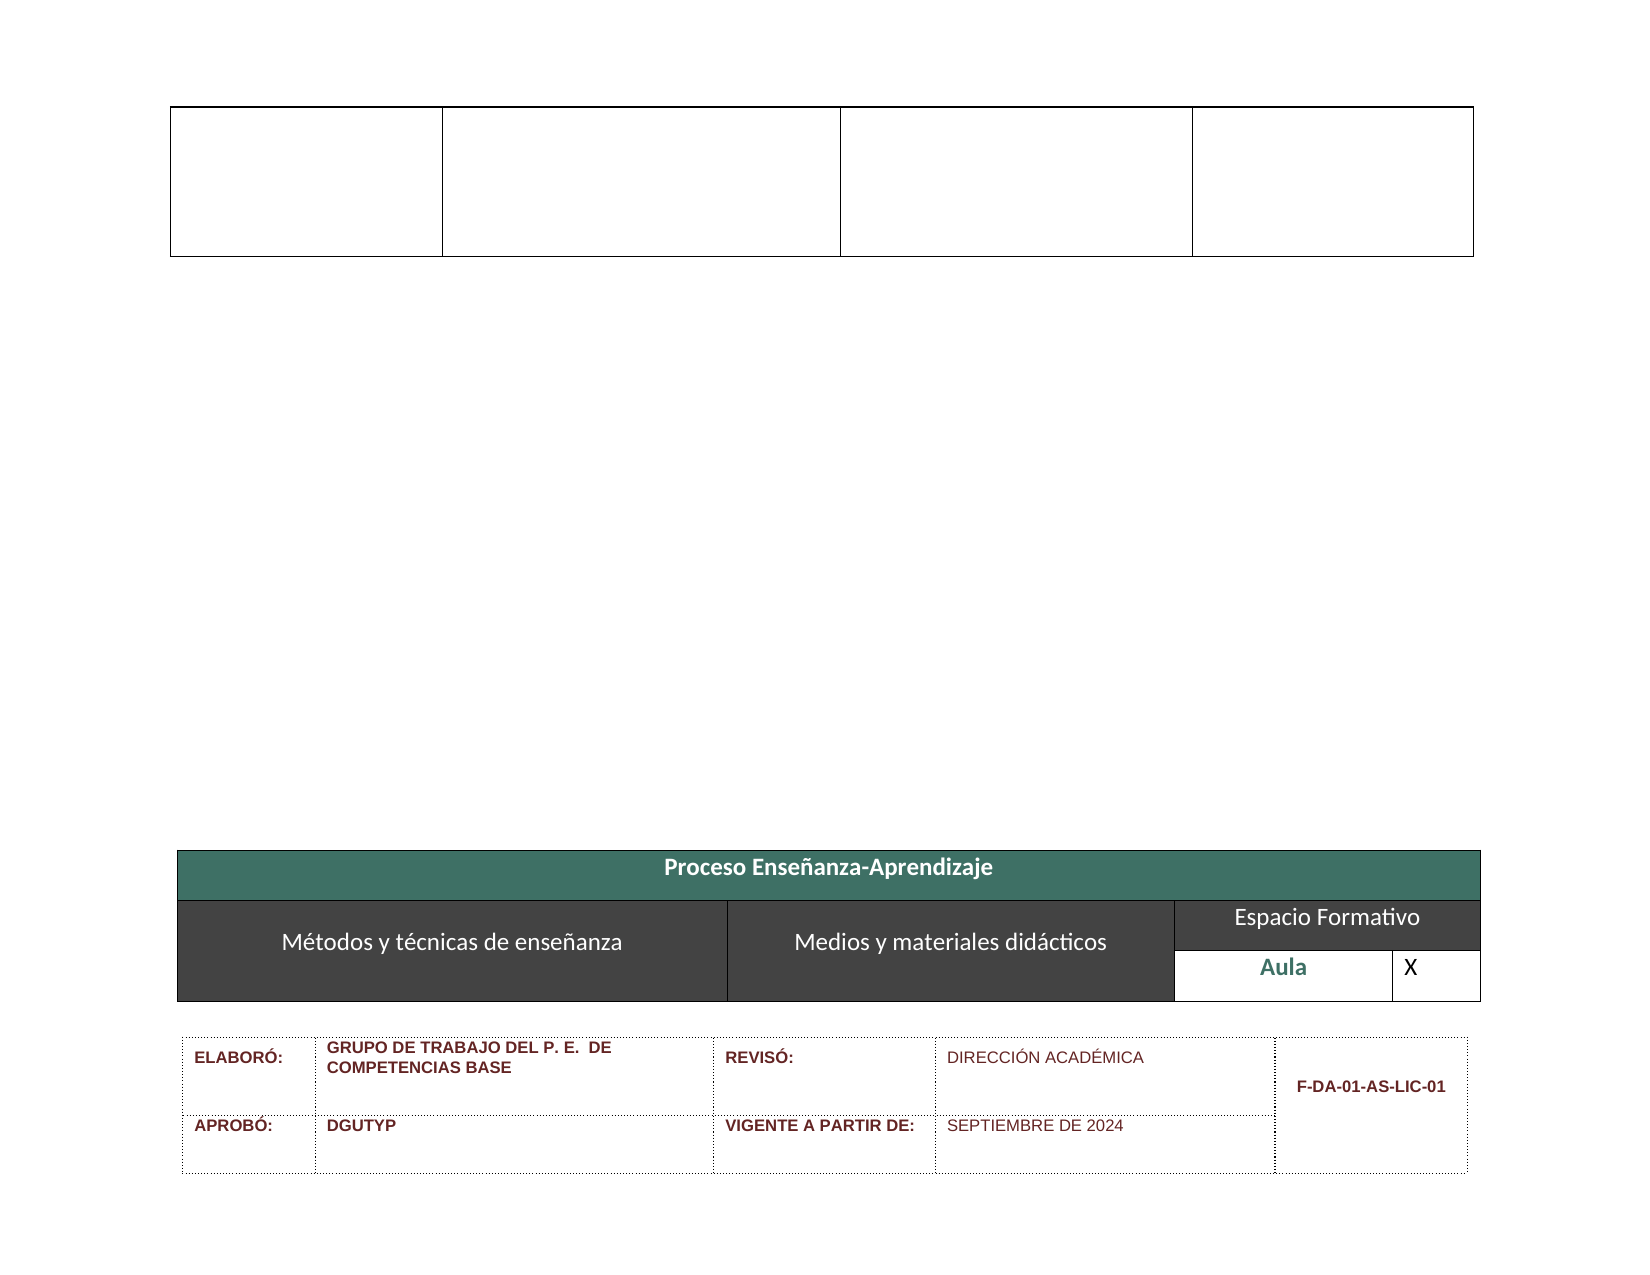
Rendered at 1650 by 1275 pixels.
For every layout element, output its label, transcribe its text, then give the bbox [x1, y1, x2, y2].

table_cell Medios y materiales didácticos [728, 901, 1174, 1001]
table_cell X [1393, 951, 1480, 1001]
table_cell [171, 108, 442, 256]
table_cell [1193, 108, 1473, 256]
table_cell Métodos y técnicas de enseñanza [178, 901, 727, 1001]
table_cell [841, 108, 1192, 256]
table_header Proceso Enseñanza-Aprendizaje [178, 851, 1480, 900]
table_cell Espacio Formativo [1175, 901, 1480, 950]
table_cell Aula [1175, 951, 1392, 1001]
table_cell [443, 108, 840, 256]
